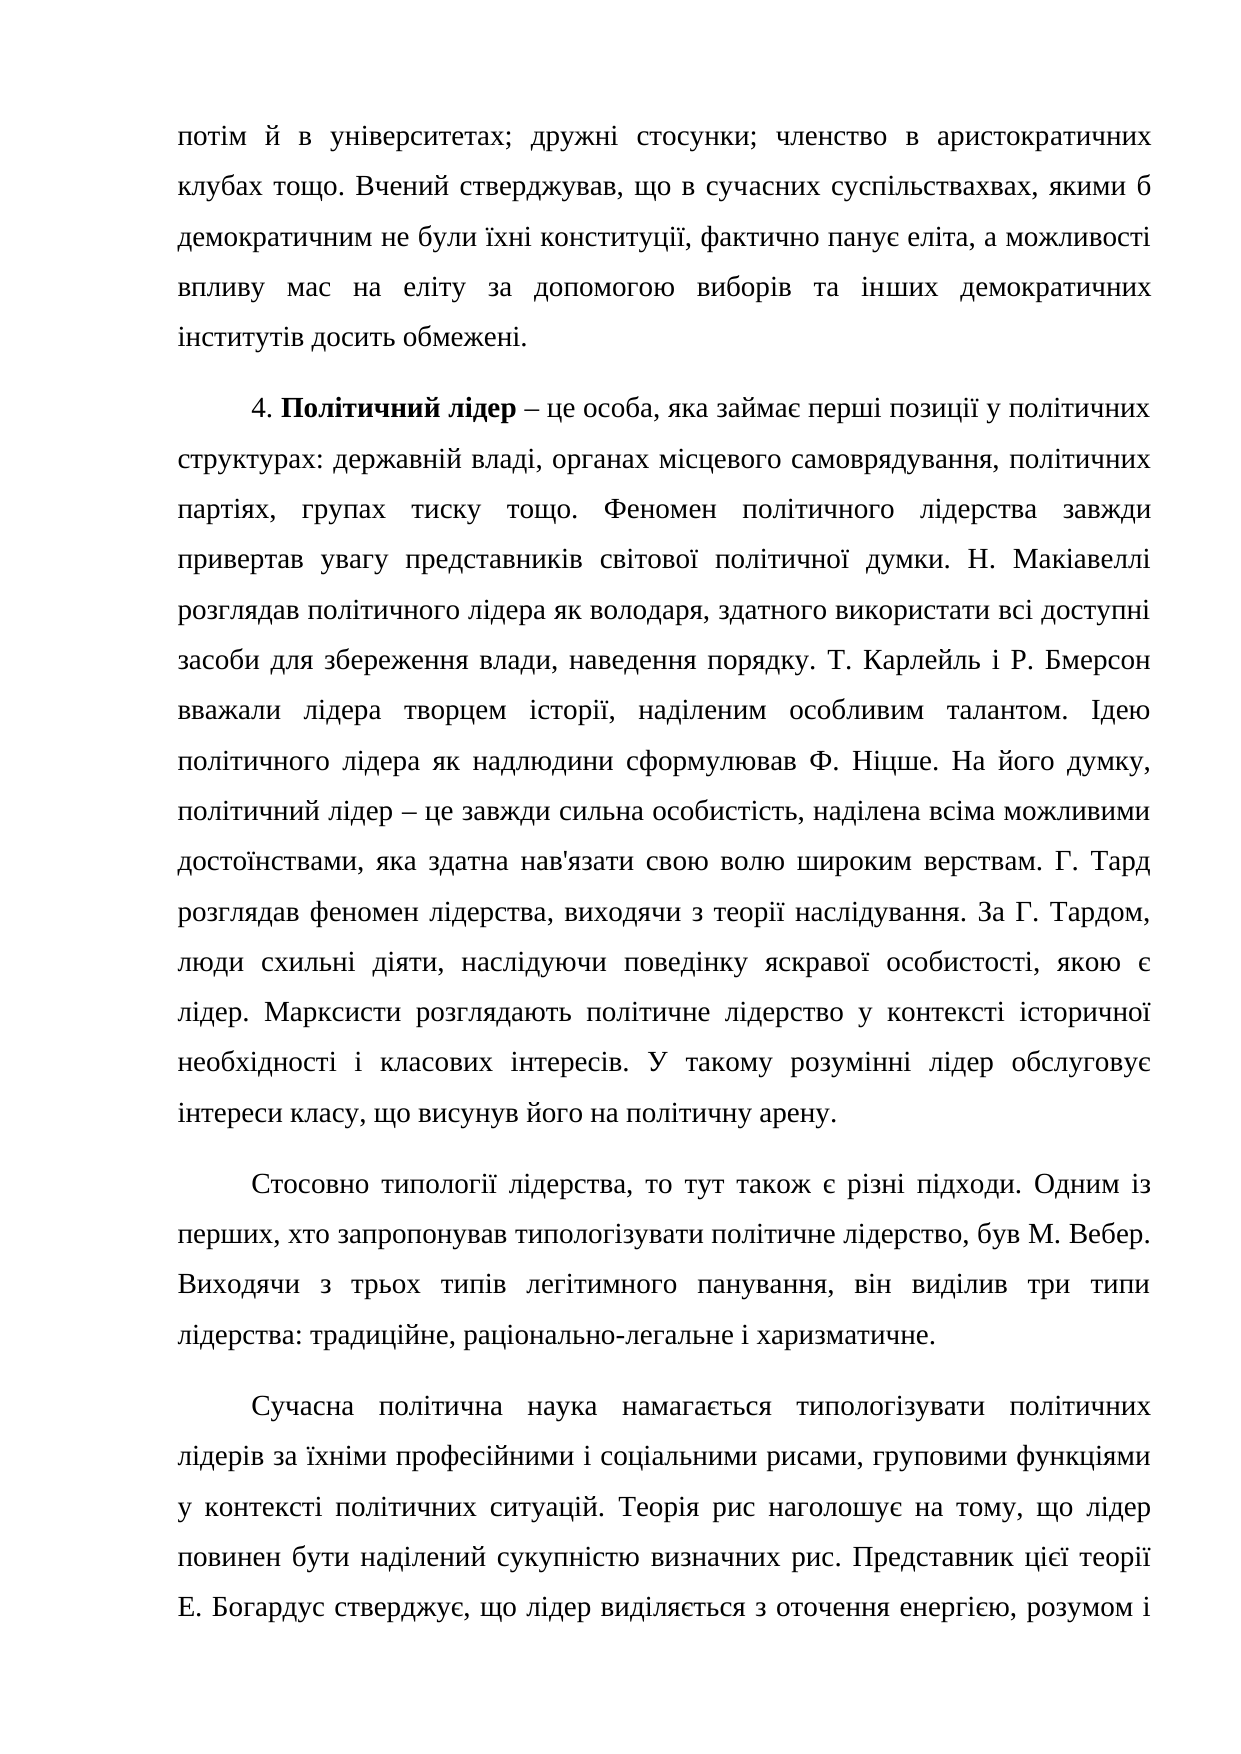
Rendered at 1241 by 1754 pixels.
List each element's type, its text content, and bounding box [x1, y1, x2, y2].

text 4. Політичний лідер – це особа, яка займає перші позиції у політичних структурах: державній владі, органах місцевого самоврядування, політичних партіях, групах тиску тощо. Феномен політичного лідерства завжди привертав увагу представників світової політичної думки. Н. Макіавеллі розглядав політичного лідера як володаря, здатного використати всі доступні засоби для збереження влади, наведення порядку. Т. Карлейль і Р. Бмерсон вважали лідера творцем історії, наділеним особливим талантом. Ідею політичного лідера як надлюдини сформулював Ф. Ніцше. На його думку, політичний лідер – це завжди сильна особистість, наділена всіма можливими достоїнствами, яка здатна нав'язати свою волю широким верствам. Г. Тард розглядав феномен лідерства, виходячи з теорії наслідування. За Г. Тардом, люди схильні діяти, наслідуючи поведінку яскравої особистості, якою є лідер. Марксисти розглядають політичне лідерство у контексті історичної необхідності і класових інтересів. У такому розумінні лідер обслуговує інтереси класу, що висунув його на політичну арену. [177, 391, 1152, 1128]
text Стосовно типології лідерства, то тут також є різні підходи. Одним із перших, хто запропонував типологізувати політичне лідерство, був М. Вебер. Виходячи з трьох типів легітимного панування, він виділив три типи лідерства: традиційне, раціонально-легальне і харизматичне. [177, 1166, 1152, 1351]
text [177, 118, 1152, 353]
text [177, 1388, 1152, 1623]
